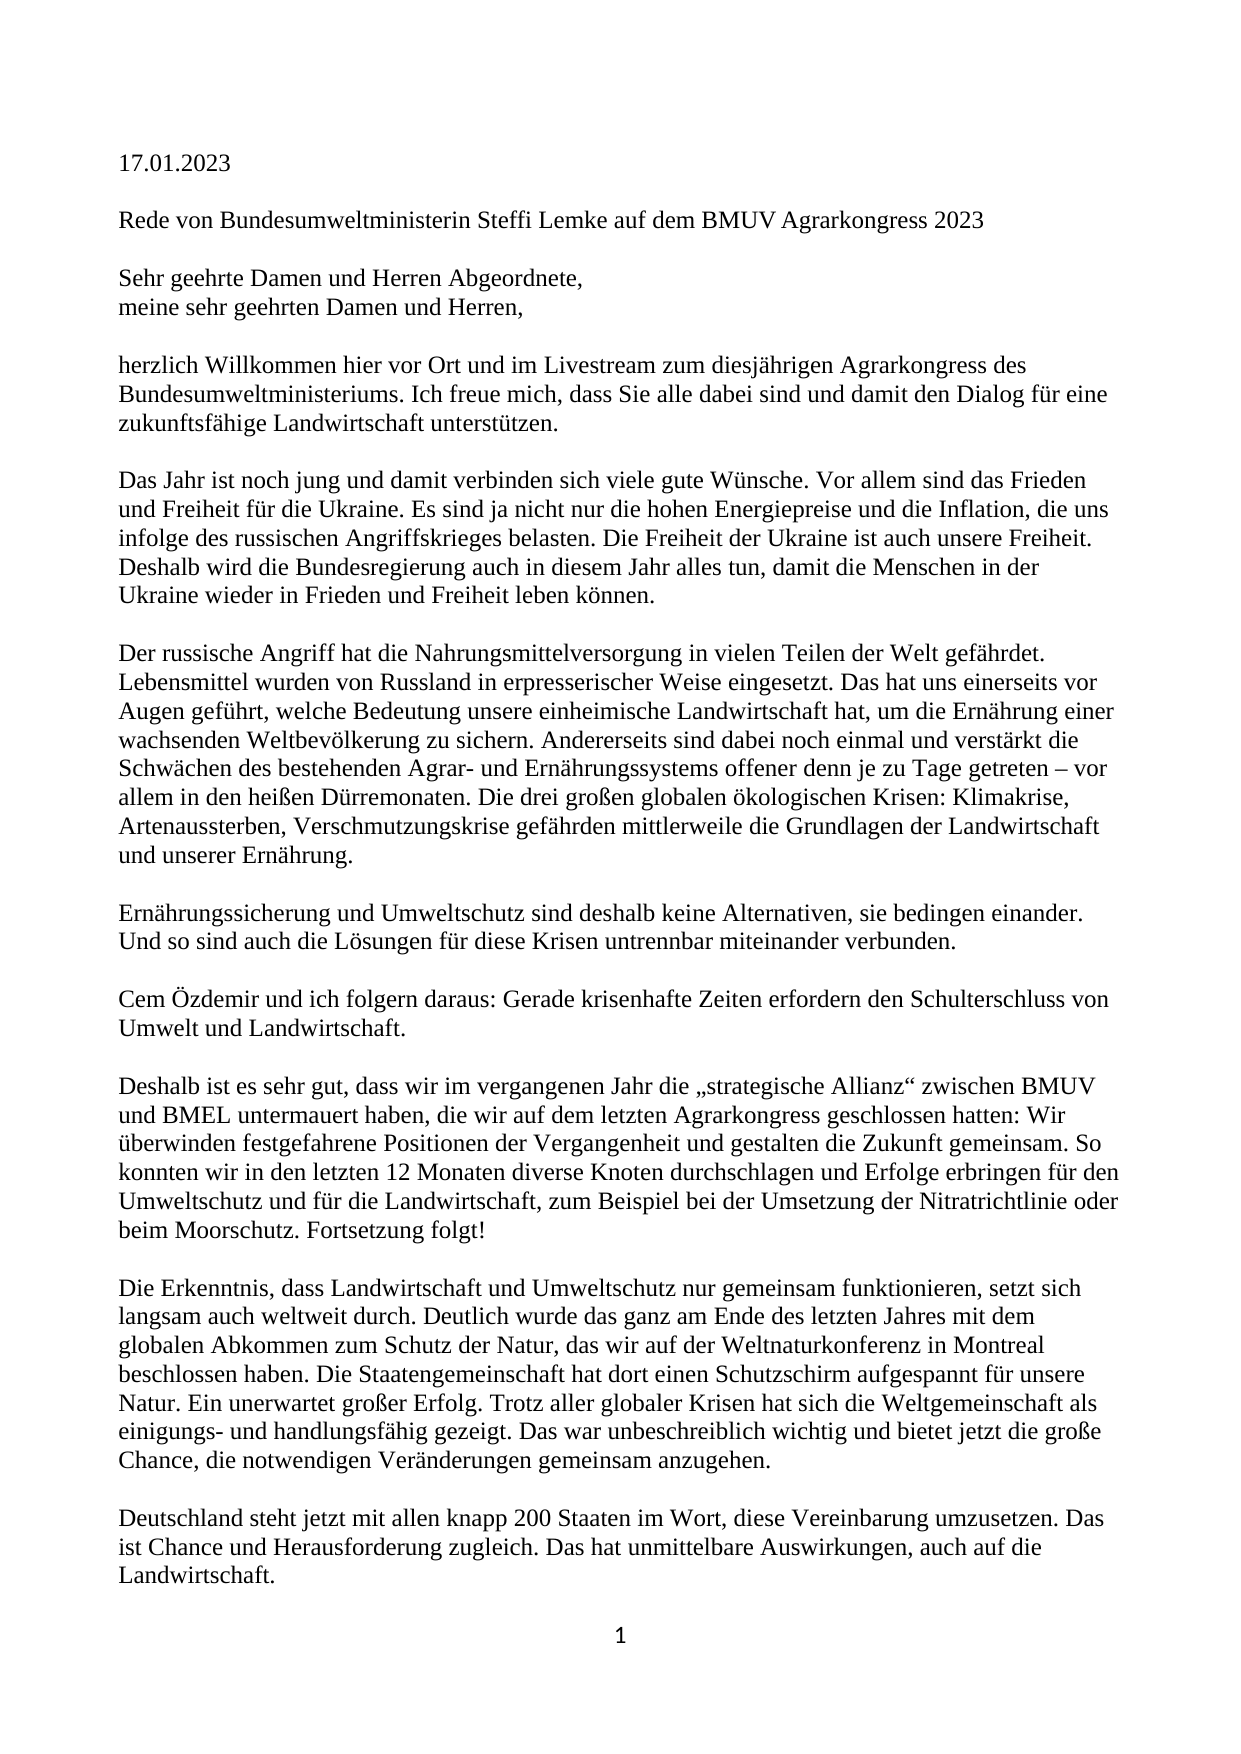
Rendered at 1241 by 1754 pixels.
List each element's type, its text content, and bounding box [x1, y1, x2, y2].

text herzlich Willkommen hier vor Ort und im Livestream zum diesjährigen Agrarkongress des Bundesumweltministeriums. Ich freue mich, dass Sie alle dabei sind und damit den Dialog für eine zukunftsfähige Landwirtschaft unterstützen. [118, 350, 1122, 436]
text Die Erkenntnis, dass Landwirtschaft und Umweltschutz nur gemeinsam funktionieren, setzt sich langsam auch weltweit durch. Deutlich wurde das ganz am Ende des letzten Jahres mit dem globalen Abkommen zum Schutz der Natur, das wir auf der Weltnaturkonferenz in Montreal beschlossen haben. Die Staatengemeinschaft hat dort einen Schutzschirm aufgespannt für unsere Natur. Ein unerwartet großer Erfolg. Trotz aller globaler Krisen hat sich die Weltgemeinschaft als einigungs- und handlungsfähig gezeigt. Das war unbeschreiblich wichtig und bietet jetzt die große Chance, die notwendigen Veränderungen gemeinsam anzugehen. [118, 1273, 1122, 1474]
text Ernährungssicherung und Umweltschutz sind deshalb keine Alternativen, sie bedingen einander. Und so sind auch die Lösungen für diese Krisen untrennbar miteinander verbunden. [118, 898, 1122, 955]
text Rede von Bundesumweltministerin Steffi Lemke auf dem BMUV Agrarkongress 2023 [118, 206, 1122, 234]
text Das Jahr ist noch jung und damit verbinden sich viele gute Wünsche. Vor allem sind das Frieden und Freiheit für die Ukraine. Es sind ja nicht nur die hohen Energiepreise und die Inflation, die uns infolge des russischen Angriffskrieges belasten. Die Freiheit der Ukraine ist auch unsere Freiheit. Deshalb wird die Bundesregierung auch in diesem Jahr alles tun, damit die Menschen in der Ukraine wieder in Frieden und Freiheit leben können. [118, 466, 1122, 609]
text Cem Özdemir und ich folgern daraus: Gerade krisenhafte Zeiten erfordern den Schulterschluss von Umwelt und Landwirtschaft. [118, 984, 1122, 1042]
text 17.01.2023 [118, 148, 1122, 176]
text Deshalb ist es sehr gut, dass wir im vergangenen Jahr die „strategische Allianz“ zwischen BMUV und BMEL untermauert haben, die wir auf dem letzten Agrarkongress geschlossen hatten: Wir überwinden festgefahrene Positionen der Vergangenheit und gestalten die Zukunft gemeinsam. So konnten wir in den letzten 12 Monaten diverse Knoten durchschlagen und Erfolge erbringen für den Umweltschutz und für die Landwirtschaft, zum Beispiel bei der Umsetzung der Nitratrichtlinie oder beim Moorschutz. Fortsetzung folgt! [118, 1071, 1122, 1243]
text Sehr geehrte Damen und Herren Abgeordnete, meine sehr geehrten Damen und Herren, [118, 263, 1122, 321]
text Deutschland steht jetzt mit allen knapp 200 Staaten im Wort, diese Vereinbarung umzusetzen. Das ist Chance und Herausforderung zugleich. Das hat unmittelbare Auswirkungen, auch auf die Landwirtschaft. [118, 1503, 1122, 1589]
text Der russische Angriff hat die Nahrungsmittelversorgung in vielen Teilen der Welt gefährdet. Lebensmittel wurden von Russland in erpresserischer Weise eingesetzt. Das hat uns einerseits vor Augen geführt, welche Bedeutung unsere einheimische Landwirtschaft hat, um die Ernährung einer wachsenden Weltbevölkerung zu sichern. Andererseits sind dabei noch einmal und verstärkt die Schwächen des bestehenden Agrar- und Ernährungssystems offener denn je zu Tage getreten – vor allem in den heißen Dürremonaten. Die drei großen globalen ökologischen Krisen: Klimakrise, Artenaussterben, Verschmutzungskrise gefährden mittlerweile die Grundlagen der Landwirtschaft und unserer Ernährung. [118, 638, 1122, 868]
